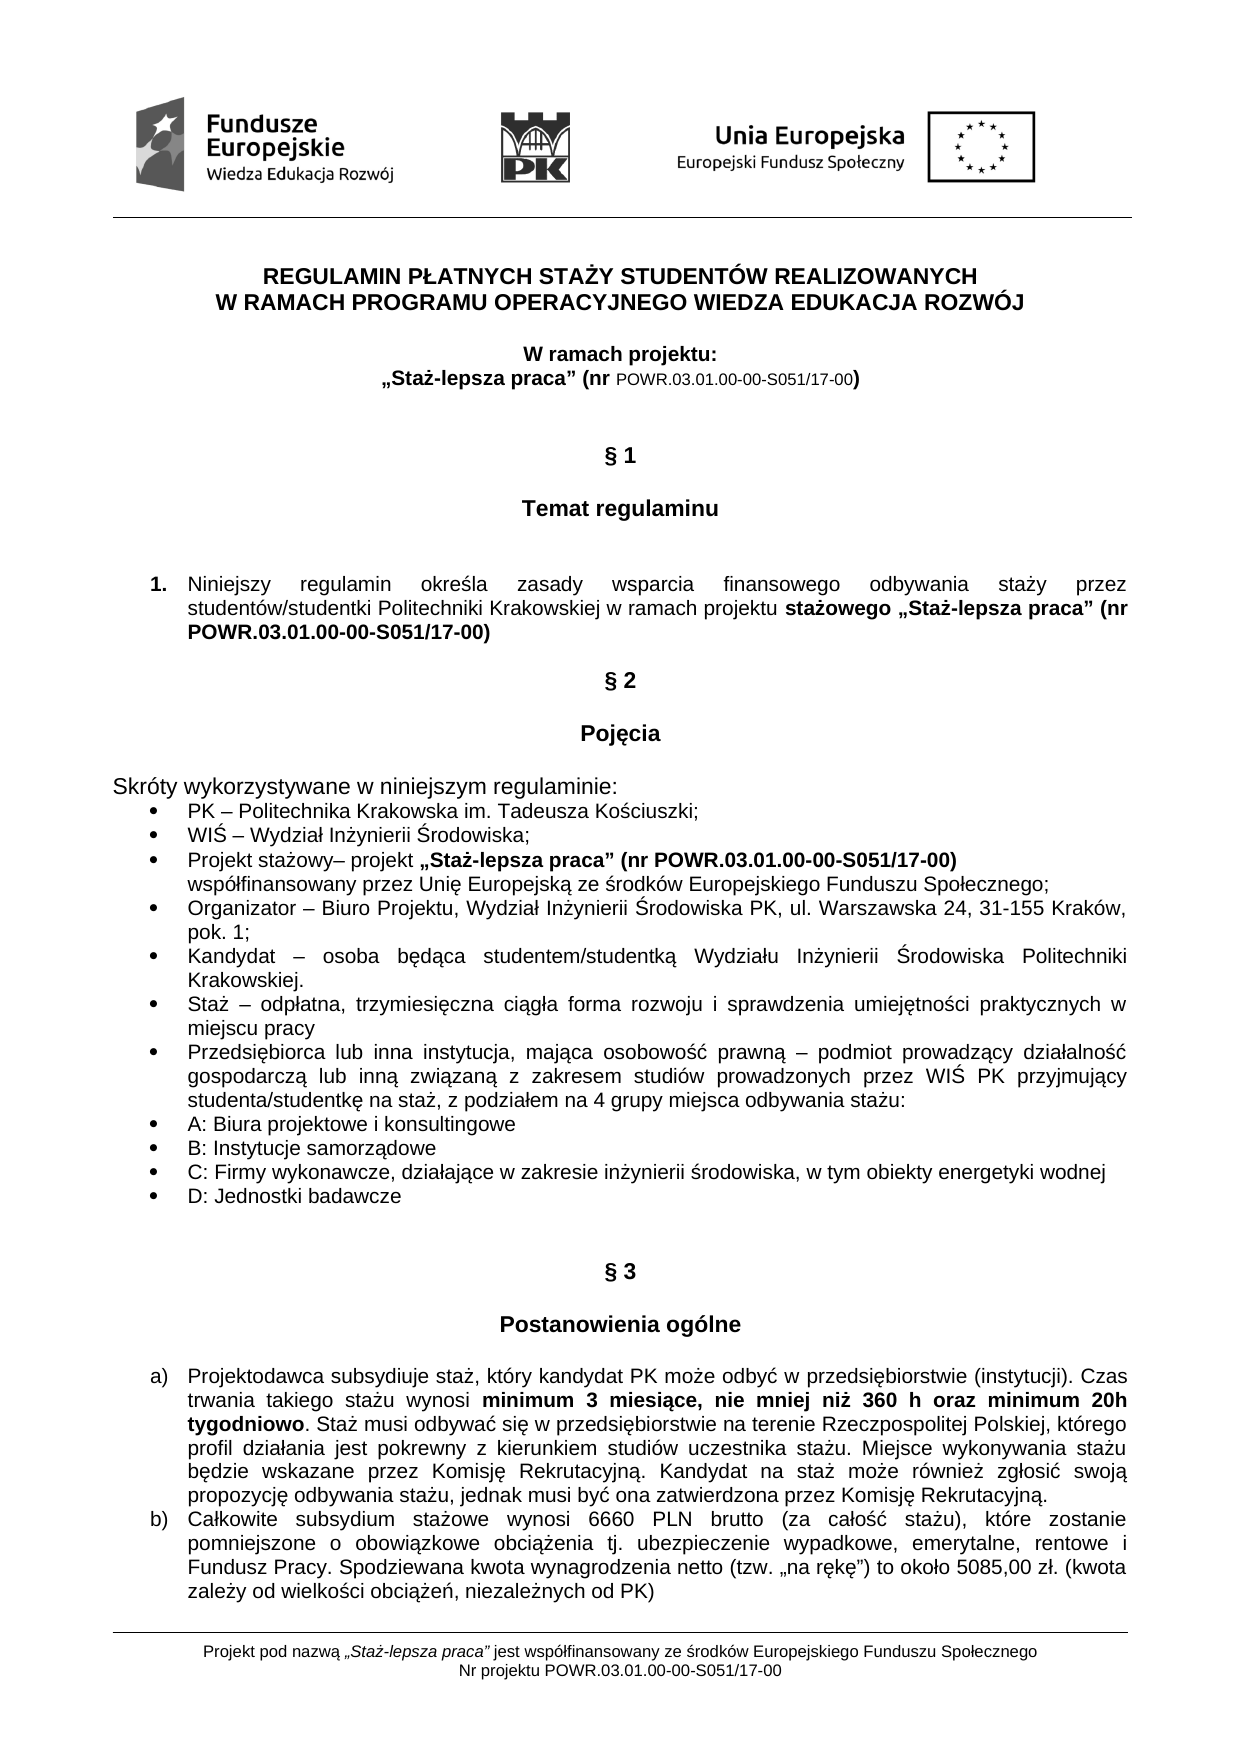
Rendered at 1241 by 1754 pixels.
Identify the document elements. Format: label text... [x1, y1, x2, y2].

text § 2 [112, 667, 1128, 694]
list Całkowite subsydium stażowe wynosi 6660 PLN brutto (za całość stażu), które zostanie pomniejszone o obowiązkowe obciążenia tj. ubezpieczenie wypadkowe, emerytalne, rentowe i Fundusz Pracy. Spodziewana kwota wynagrodzenia netto (tzw. „na rękę”) to około 5085,00 zł. (kwota zależy od wielkości obciążeń, niezależnych od PK) [150, 1507, 1128, 1603]
text Pojęcia [112, 720, 1128, 747]
list B: Instytucje samorządowe [150, 1136, 1128, 1159]
text REGULAMIN PŁATNYCH STAŻY STUDENTÓW REALIZOWANYCH [112, 263, 1128, 289]
list D: Jednostki badawcze [150, 1184, 1128, 1208]
list Projektodawca subsydiuje staż, który kandydat PK może odbyć w przedsiębiorstwie (instytucji). Czas trwania takiego stażu wynosi minimum 3 miesiące, nie mniej niż 360 h oraz minimum 20h tygodniowo. Staż musi odbywać się w przedsiębiorstwie na terenie Rzeczpospolitej Polskiej, którego profil działania jest pokrewny z kierunkiem studiów uczestnika stażu. Miejsce wykonywania stażu będzie wskazane przez Komisję Rekrutacyjną. Kandydat na staż może również zgłosić swoją propozycję odbywania stażu, jednak musi być ona zatwierdzona przez Komisję Rekrutacyjną. [150, 1363, 1128, 1507]
list WIŚ – Wydział Inżynierii Środowiska; [150, 823, 1128, 847]
text Skróty wykorzystywane w niniejszym regulaminie: [112, 773, 1128, 799]
list PK – Politechnika Krakowska im. Tadeusza Kościuszki; [150, 799, 1128, 823]
picture [112, 73, 1059, 215]
text W RAMACH PROGRAMU OPERACYJNEGO WIEDZA EDUKACJA ROZWÓJ [112, 289, 1128, 315]
list A: Biura projektowe i konsultingowe [150, 1111, 1128, 1136]
text Temat regulaminu [112, 495, 1128, 521]
text § 1 [112, 442, 1128, 469]
list Projekt stażowy– projekt „Staż-lepsza praca” (nr POWR.03.01.00-00-S051/17-00) [150, 847, 1128, 871]
list Niniejszy regulamin określa zasady wsparcia finansowego odbywania staży przez studentów/studentki Politechniki Krakowskiej w ramach projektu stażowego „Staż-lepsza praca” (nr POWR.03.01.00-00-S051/17-00) [150, 572, 1128, 643]
list Staż – odpłatna, trzymiesięczna ciągła forma rozwoju i sprawdzenia umiejętności praktycznych w miejscu pracy [150, 991, 1128, 1039]
list współfinansowany przez Unię Europejską ze środków Europejskiego Funduszu Społecznego; [187, 871, 1128, 895]
text Postanowienia ogólne [112, 1311, 1128, 1337]
list Organizator – Biuro Projektu, Wydział Inżynierii Środowiska PK, ul. Warszawska 24, 31-155 Kraków, pok. 1; [150, 895, 1128, 943]
list Kandydat – osoba będąca studentem/studentką Wydziału Inżynierii Środowiska Politechniki Krakowskiej. [150, 943, 1128, 991]
list „Staż-lepsza praca” (nr POWR.03.01.00-00-S051/17-00) [112, 366, 1128, 389]
list C: Firmy wykonawcze, działające w zakresie inżynierii środowiska, w tym obiekty energetyki wodnej [150, 1159, 1128, 1184]
list Przedsiębiorca lub inna instytucja, mająca osobowość prawną – podmiot prowadzący działalność gospodarczą lub inną związaną z zakresem studiów prowadzonych przez WIŚ PK przyjmujący studenta/studentkę na staż, z podziałem na 4 grupy miejsca odbywania stażu: [150, 1039, 1128, 1111]
text § 3 [112, 1258, 1128, 1284]
list W ramach projektu: [112, 342, 1128, 366]
